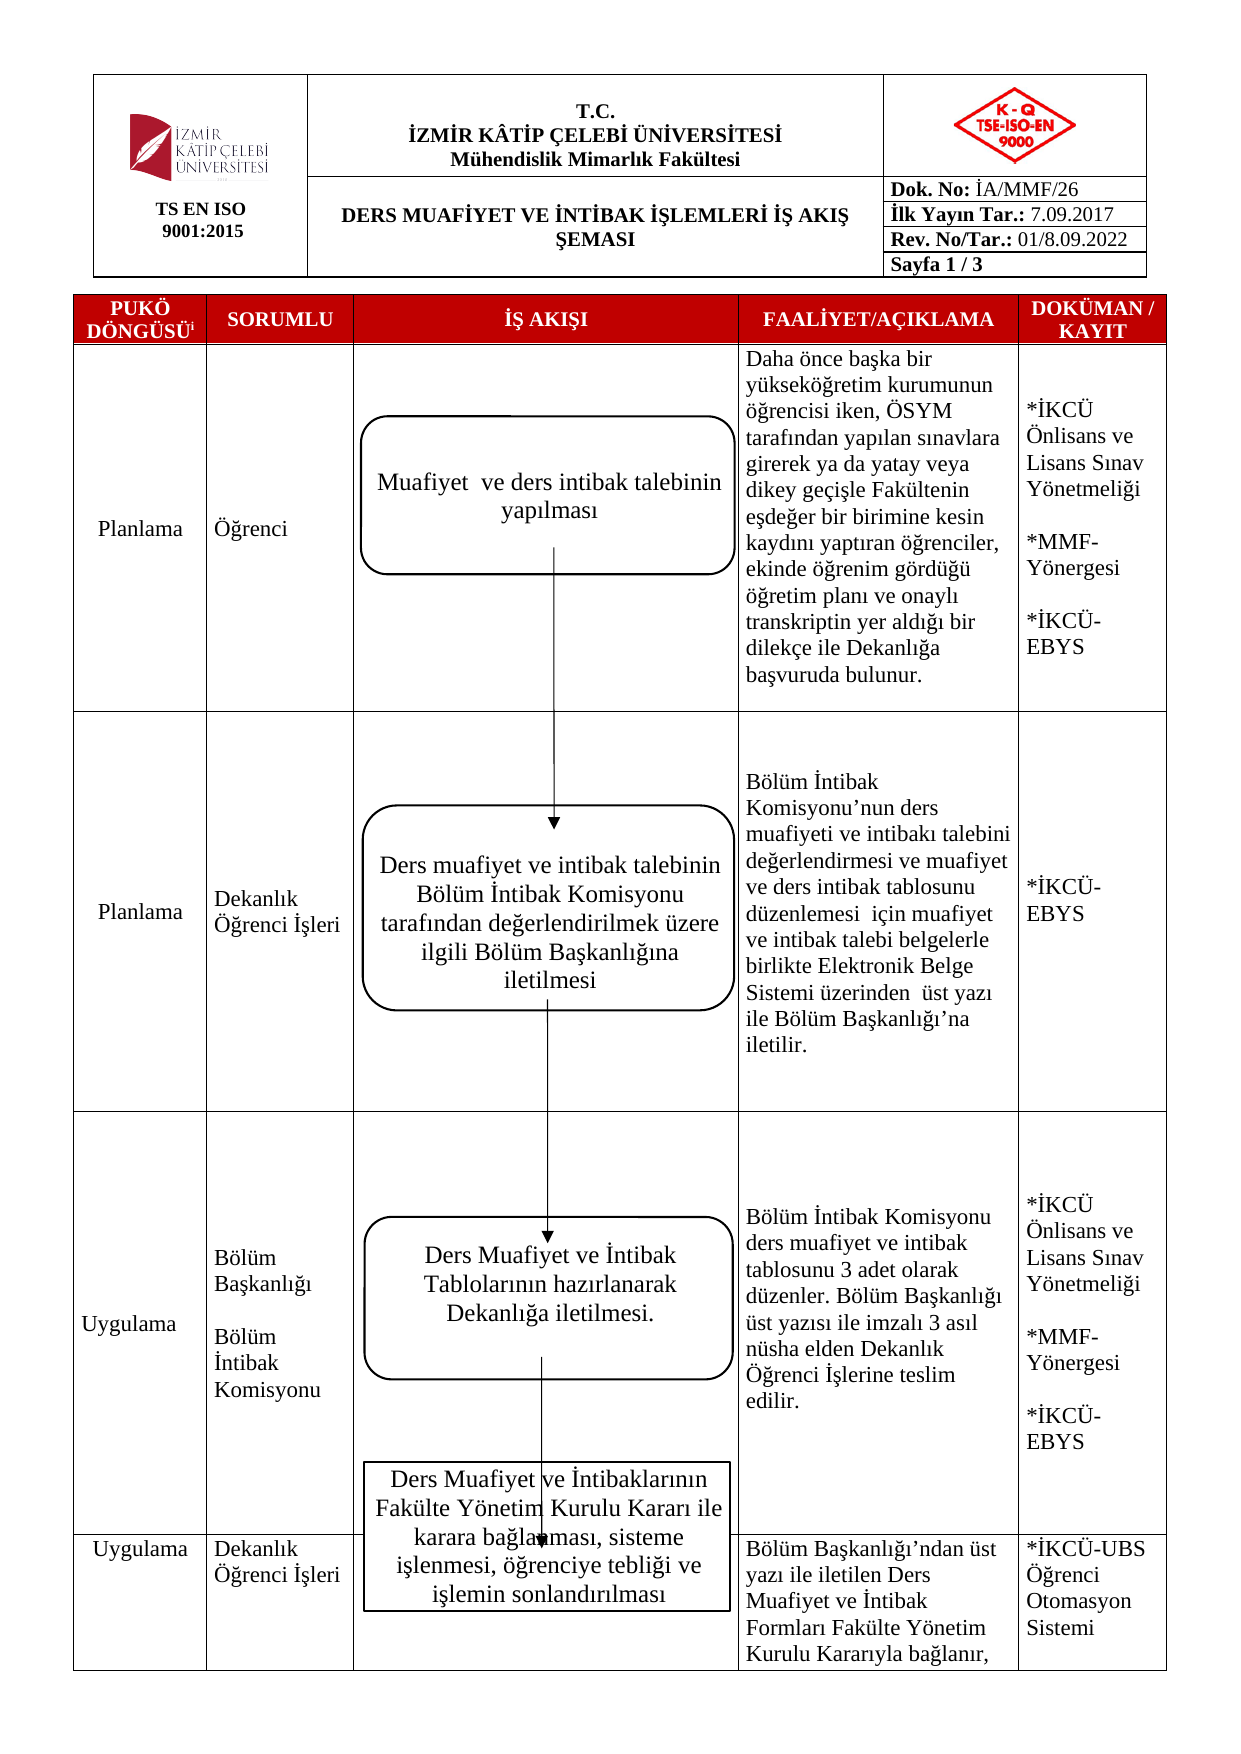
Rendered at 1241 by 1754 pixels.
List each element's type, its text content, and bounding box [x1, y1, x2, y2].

table_cell Bölüm İntibak Komisyonu’nun ders muafiyeti ve intibakı talebini değerlendirmesi ve muafiyet ve ders intibak tablosunu düzenlemesi için muafiyet ve intibak talebi belgelerle birlikte Elektronik Belge Sistemi üzerinden üst yazı ile Bölüm Başkanlığı’na iletilir. [739, 712, 1018, 1111]
table_cell Dekanlık Öğrenci İşleri [207, 1535, 353, 1670]
table_cell *İKCÜ Önlisans ve Lisans Sınav Yönetmeliği *MMF-Yönergesi *İKCÜ-EBYS [1019, 1112, 1166, 1534]
picture [116, 103, 285, 198]
table_cell Uygulama [74, 1535, 206, 1670]
table_header FAALİYET/AÇIKLAMA [739, 295, 1018, 343]
table_cell Planlama [74, 345, 206, 711]
table_cell Planlama [74, 712, 206, 1111]
table_header DOKÜMAN / KAYIT [1019, 295, 1166, 343]
table_header PUKÖ DÖNGÜSÜ [74, 295, 206, 343]
table_cell *İKCÜ Önlisans ve Lisans Sınav Yönetmeliği *MMF-Yönergesi *İKCÜ-EBYS [1019, 345, 1166, 711]
table_cell Dekanlık Öğrenci İşleri [207, 712, 353, 1111]
table_cell [543, 1112, 738, 1534]
table_cell [354, 1535, 738, 1670]
table_cell [354, 345, 738, 711]
table_cell *İKCÜ-UBS Öğrenci Otomasyon Sistemi *Öğrenci Özlük Dosyası [1019, 1535, 1166, 1670]
table_cell *İKCÜ-EBYS [1019, 712, 1166, 1111]
table_cell Bölüm İntibak Komisyonu ders muafiyet ve intibak tablosunu 3 adet olarak düzenler. Bölüm Başkanlığı üst yazısı ile imzalı 3 asıl nüsha elden Dekanlık Öğrenci İşlerine teslim edilir. [739, 1112, 1018, 1534]
table_cell [549, 712, 738, 1111]
table_cell [354, 712, 553, 1111]
table_cell Uygulama [74, 1112, 206, 1534]
picture [953, 87, 1076, 164]
table_cell Daha önce başka bir yükseköğretim kurumunun öğrencisi iken, ÖSYM tarafından yapılan sınavlara girerek ya da yatay veya dikey geçişle Fakültenin eşdeğer bir birimine kesin kaydını yaptıran öğrenciler, ekinde öğrenim gördüğü öğretim planı ve onaylı transkriptin yer aldığı bir dilekçe ile Dekanlığa başvuruda bulunur. [739, 345, 1018, 711]
table_header SORUMLU [207, 295, 353, 343]
table_cell Bölüm Başkanlığı Bölüm İntibak Komisyonu [207, 1112, 353, 1534]
table_cell Öğrenci [207, 345, 353, 711]
table_header İŞ AKIŞI [354, 295, 738, 343]
table_cell [354, 1112, 547, 1534]
